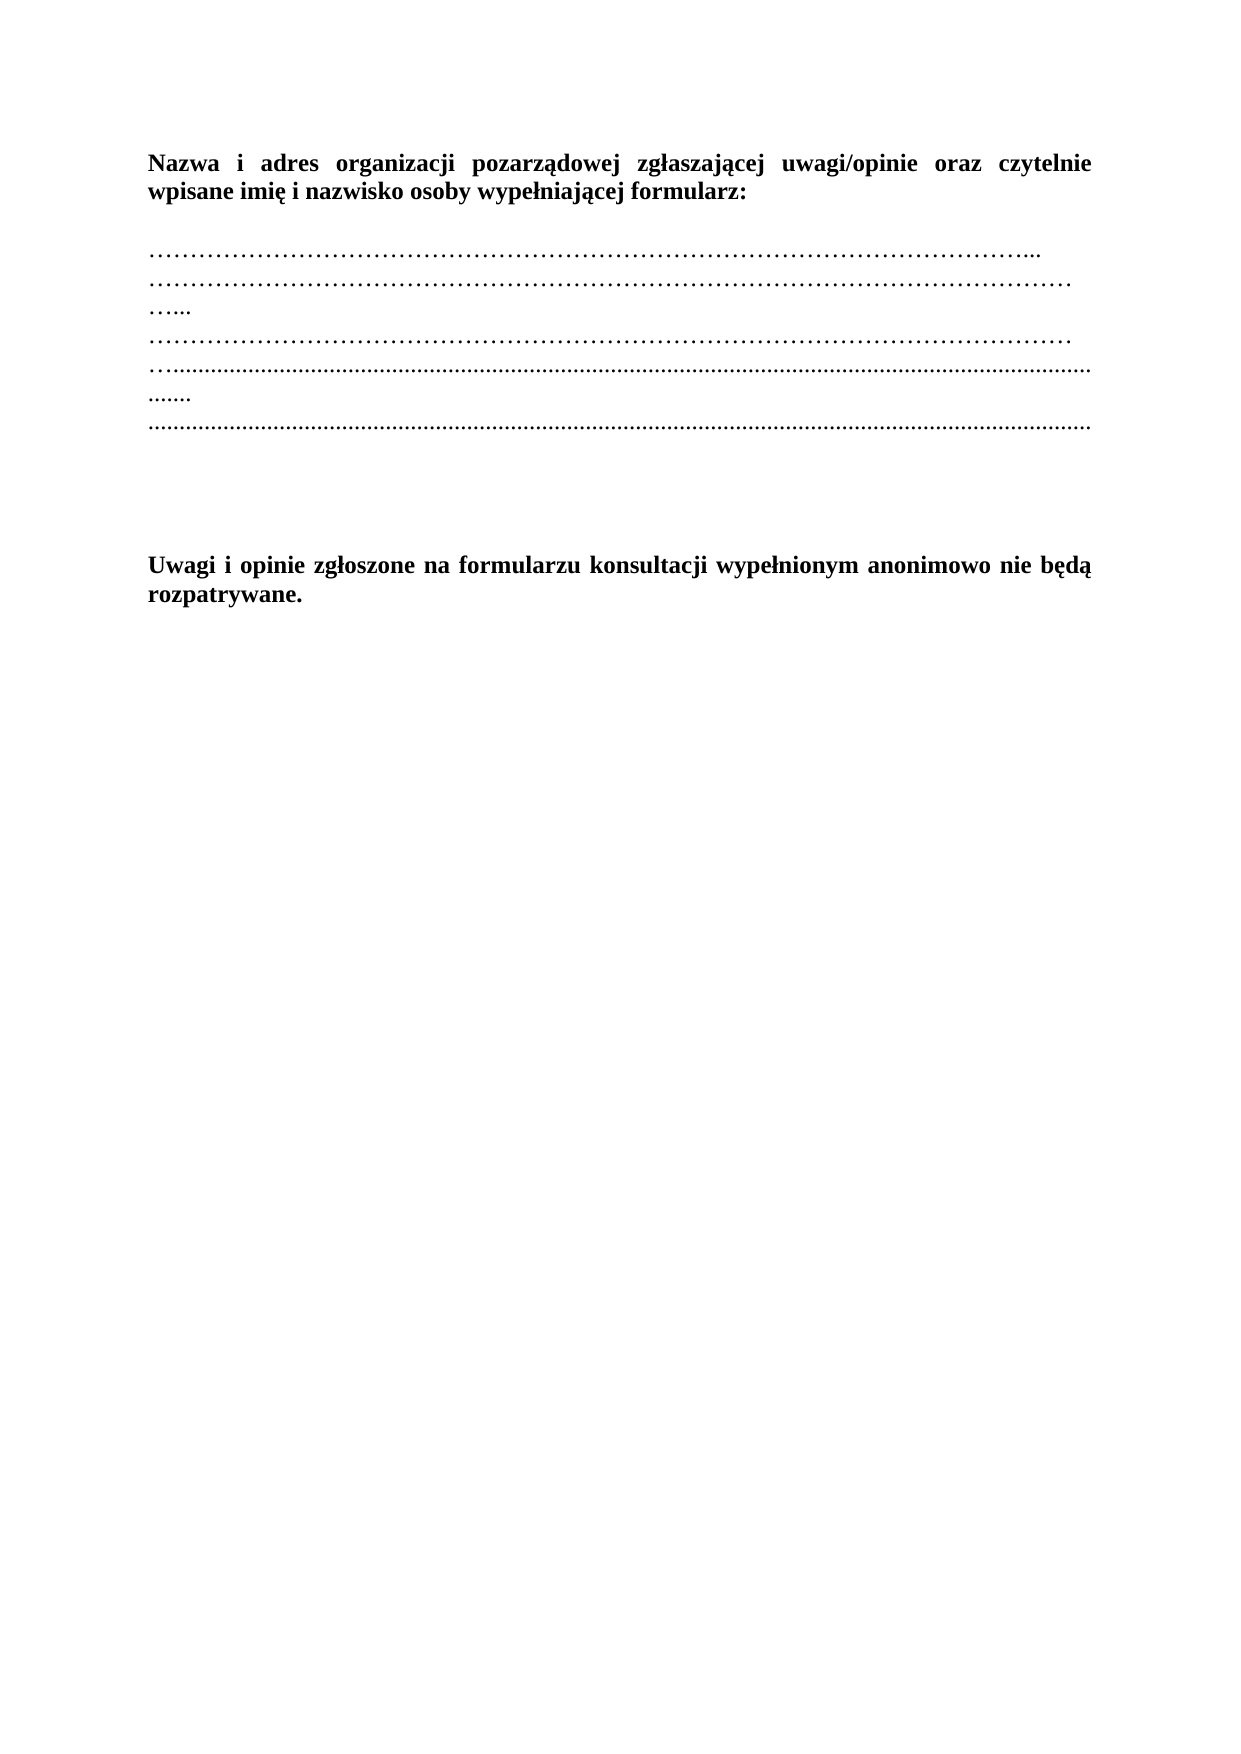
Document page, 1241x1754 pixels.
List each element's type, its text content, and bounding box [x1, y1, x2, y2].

text ……………………………………………………………………………………………...……………………………………………………………………………………………………...…………………………………………………………………………………………………….......................................................................................................................................................... [148, 234, 1092, 406]
text Uwagi i opinie zgłoszone na formularzu konsultacji wypełnionym anonimowo nie będą rozpatrywane. [148, 550, 1092, 608]
text Nazwa i adres organizacji pozarządowej zgłaszającej uwagi/opinie oraz czytelnie wpisane imię i nazwisko osoby wypełniającej formularz: [148, 148, 1092, 205]
text ....................................................................................................................................................... [148, 406, 1092, 435]
